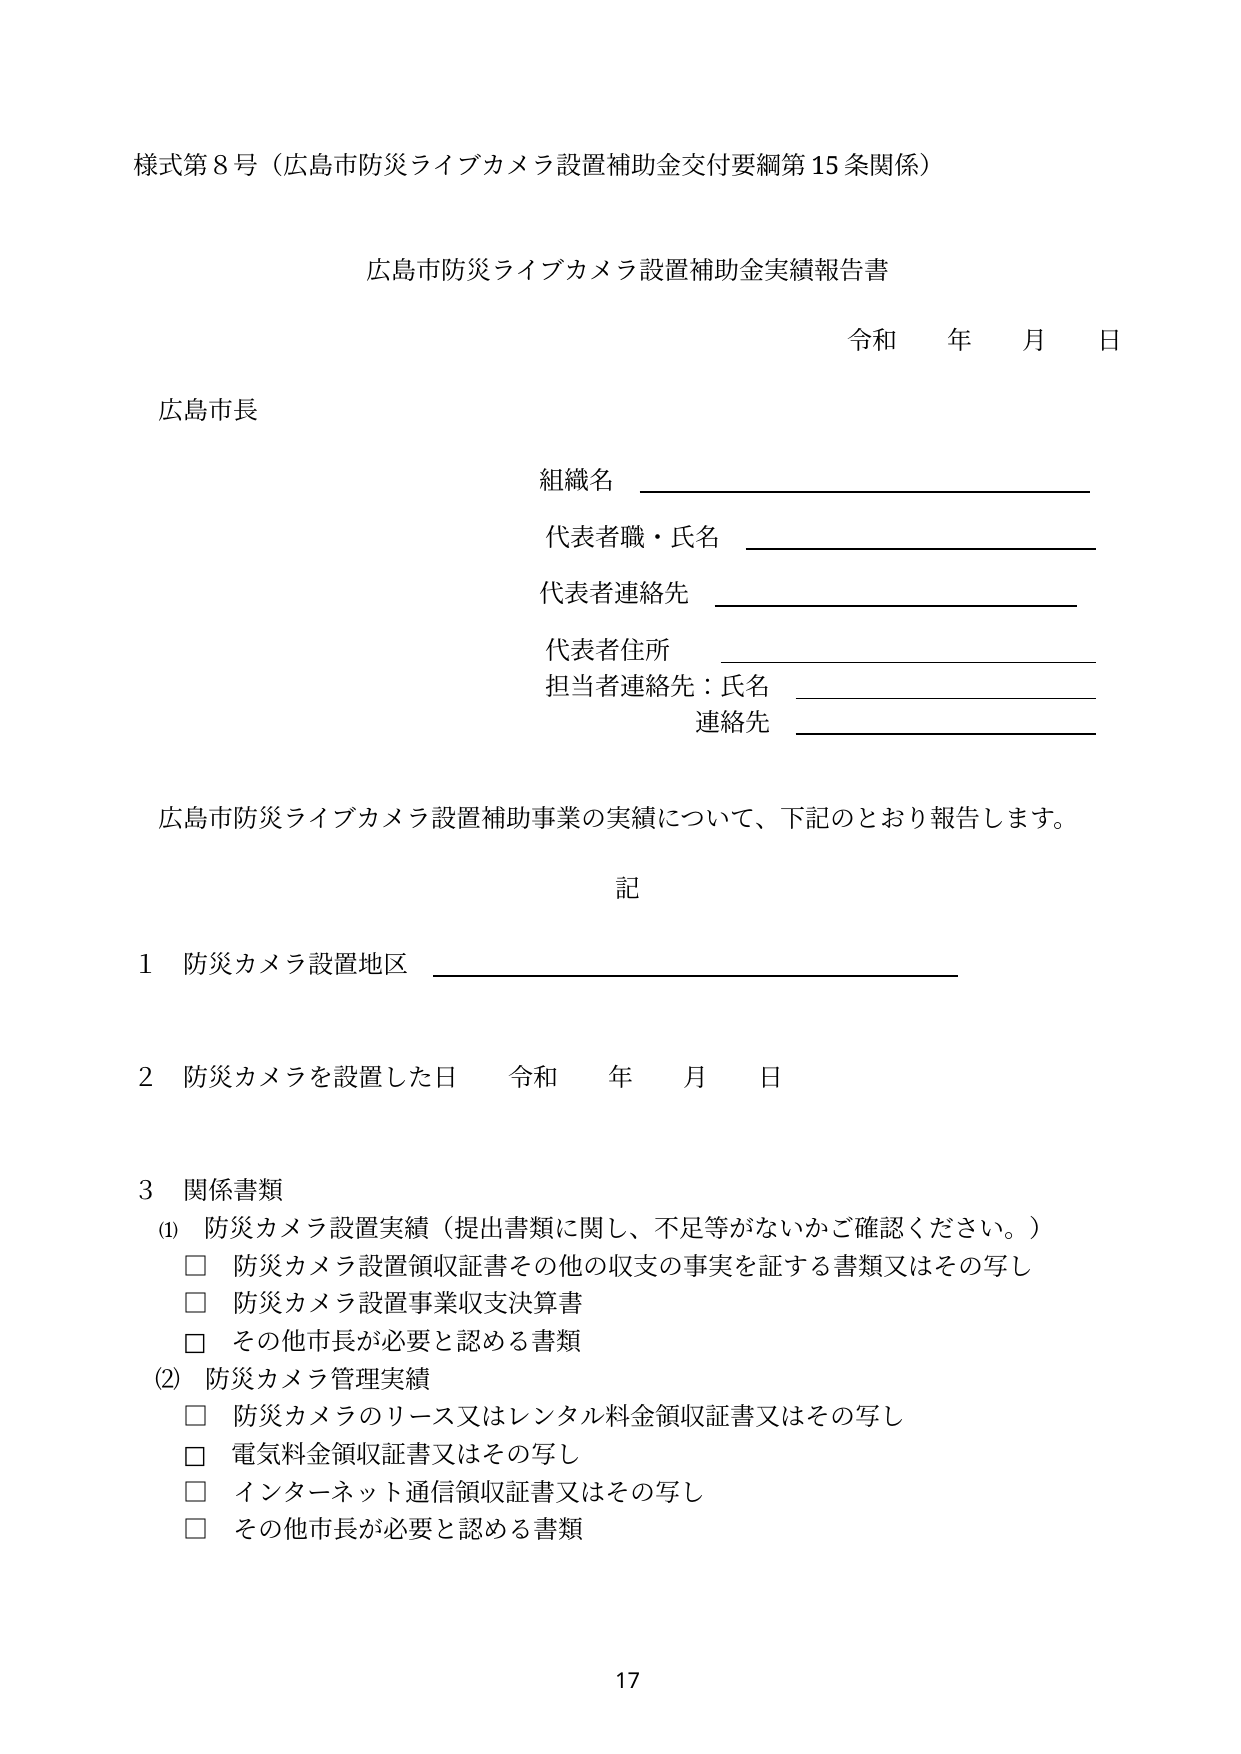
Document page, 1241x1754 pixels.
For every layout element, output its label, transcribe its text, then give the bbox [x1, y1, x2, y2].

text 広島市防災ライブカメラ設置補助事業の実績について、下記のとおり報告します。 [133, 798, 1122, 834]
text その他市長が必要と認める書類 [133, 1509, 1137, 1547]
text 記 [133, 868, 1122, 906]
text 様式第８号（広島市防災ライブカメラ設置補助金交付要綱第15条関係） [133, 145, 1122, 182]
text インターネット通信領収証書又はその写し [133, 1472, 1137, 1509]
text 代表者連絡先 [133, 574, 1122, 610]
text 防災カメラのリース又はレンタル料金領収証書又はその写し [133, 1396, 1122, 1434]
text 令和 年 月 日 [133, 321, 1122, 356]
text 連絡先 [133, 703, 1122, 739]
text ３ 関係書類 [133, 1170, 1122, 1208]
text 担当者連絡先：氏名 [133, 667, 1122, 703]
text 広島市長 [133, 391, 1122, 426]
text 防災カメラ設置領収証書その他の収支の事実を証する書類又はその写し [133, 1245, 1122, 1283]
text ⑵ 防災カメラ管理実績 [133, 1358, 1122, 1396]
text 防災カメラ設置事業収支決算書 [133, 1283, 1122, 1321]
text 広島市防災ライブカメラ設置補助金実績報告書 [133, 251, 1122, 286]
text その他市長が必要と認める書類 [133, 1321, 1122, 1358]
text １ 防災カメラ設置地区 [133, 944, 1122, 981]
text 電気料金領収証書又はその写し [133, 1434, 1137, 1472]
text 代表者職・氏名 [133, 517, 1122, 553]
text 組織名 [133, 461, 1122, 496]
text ２ 防災カメラを設置した日 令和 年 月 日 [133, 1057, 1122, 1094]
text 代表者住所 [133, 631, 1122, 667]
text ⑴ 防災カメラ設置実績（提出書類に関し、不足等がないかご確認ください。） [133, 1208, 1122, 1245]
